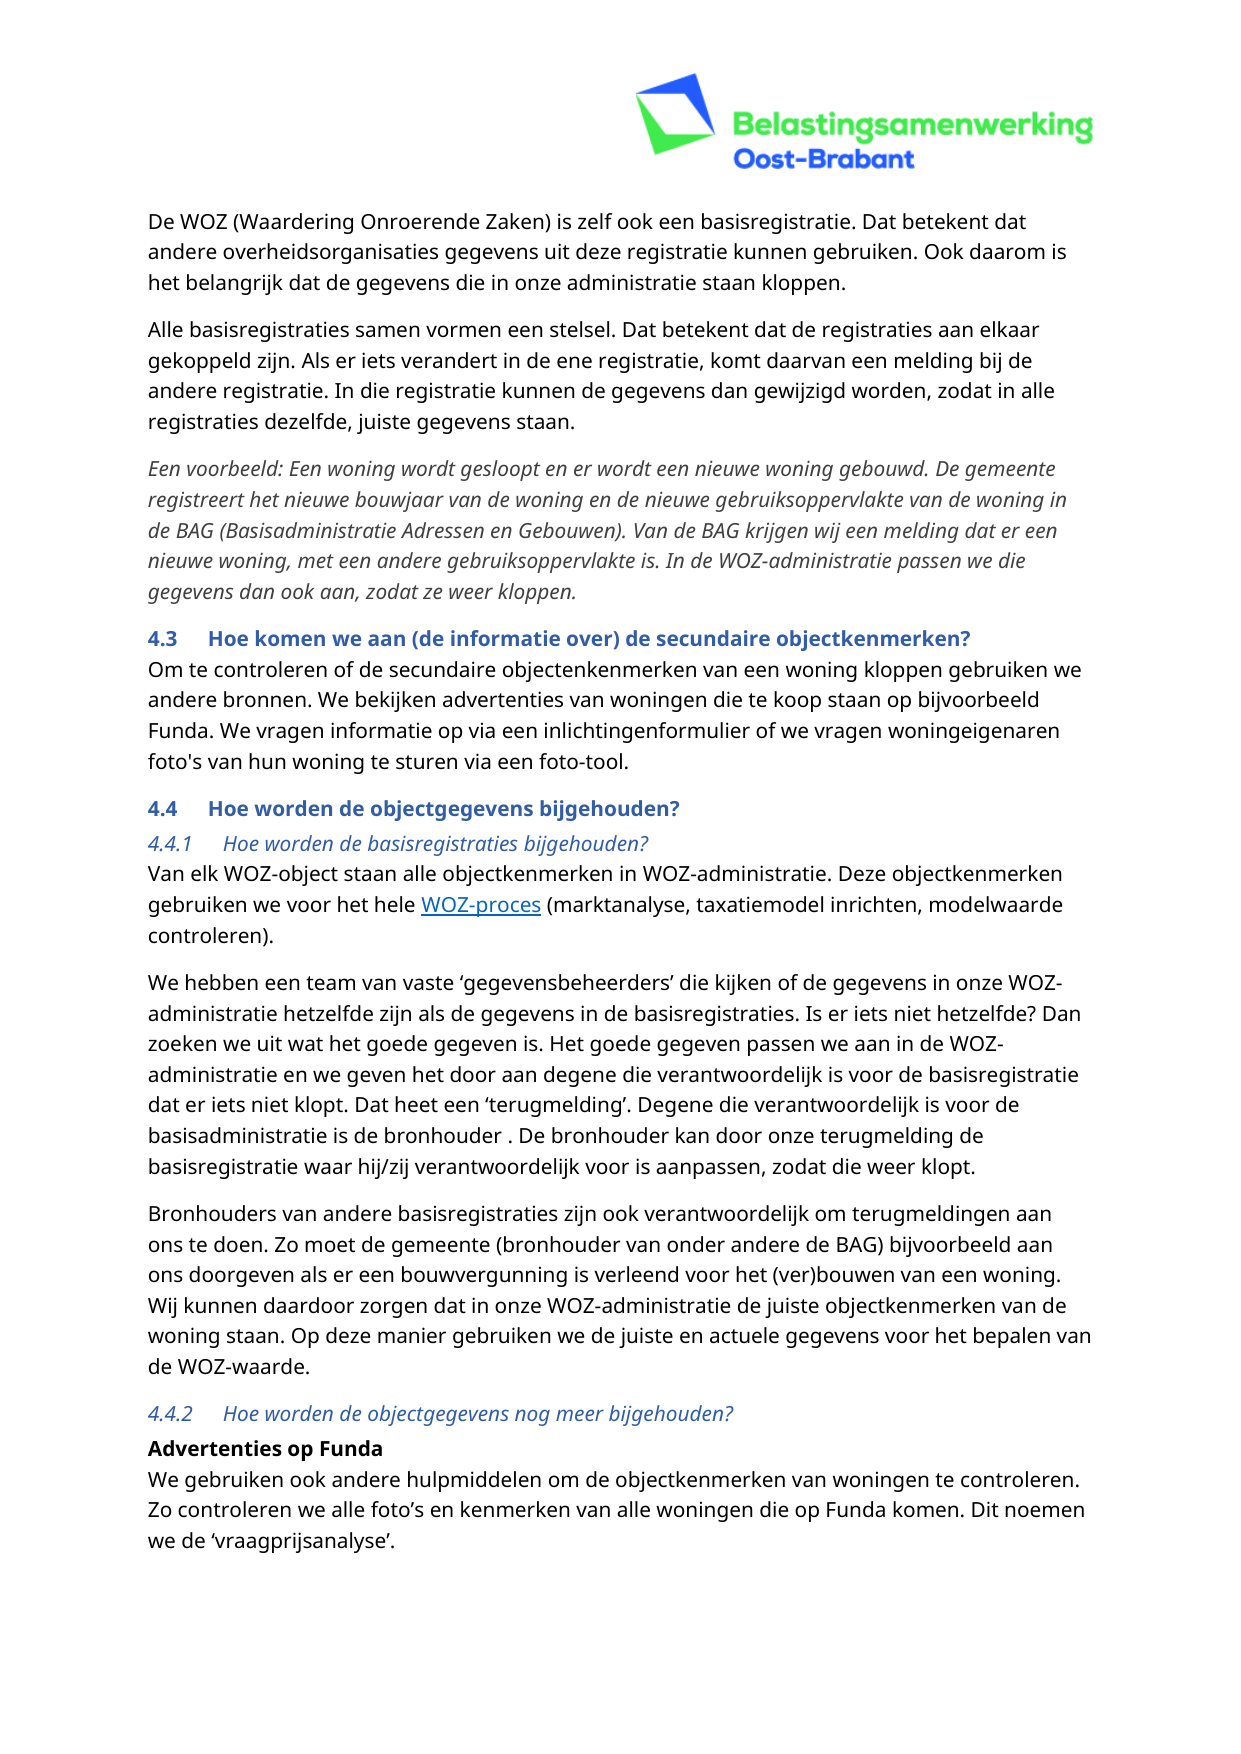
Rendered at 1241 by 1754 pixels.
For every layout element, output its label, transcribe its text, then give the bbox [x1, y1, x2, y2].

text We hebben een team van vaste ‘gegevensbeheerders’ die kijken of de gegevens in onze WOZ-administratie hetzelfde zijn als de gegevens in de basisregistraties. Is er iets niet hetzelfde? Dan zoeken we uit wat het goede gegeven is. Het goede gegeven passen we aan in de WOZ-administratie en we geven het door aan degene die verantwoordelijk is voor de basisregistratie dat er iets niet klopt. Dat heet een ‘terugmelding’. Degene die verantwoordelijk is voor de basisadministratie is de bronhouder . De bronhouder kan door onze terugmelding de basisregistratie waar hij/zij verantwoordelijk voor is aanpassen, zodat die weer klopt. [148, 968, 1093, 1180]
text De WOZ (Waardering Onroerende Zaken) is zelf ook een basisregistratie. Dat betekent dat andere overheidsorganisaties gegevens uit deze registratie kunnen gebruiken. Ook daarom is het belangrijk dat de gegevens die in onze administratie staan kloppen. [148, 207, 1093, 296]
subtitle Advertenties op Funda [148, 1434, 1093, 1463]
picture [635, 73, 1093, 169]
text Van elk WOZ-object staan alle objectkenmerken in WOZ-administratie. Deze objectkenmerken gebruiken we voor het hele WOZ-proces (marktanalyse, taxatiemodel inrichten, modelwaarde controleren). [148, 859, 1093, 949]
subtitle Hoe worden de objectgegevens nog meer bijgehouden? [148, 1399, 1093, 1428]
subtitle Hoe komen we aan (de informatie over) de secundaire objectkenmerken? [148, 624, 1093, 653]
text We gebruiken ook andere hulpmiddelen om de objectkenmerken van woningen te controleren. Zo controleren we alle foto’s en kenmerken van alle woningen die op Funda komen. Dit noemen we de ‘vraagprijsanalyse’. [148, 1465, 1093, 1554]
text Om te controleren of de secundaire objectenkenmerken van een woning kloppen gebruiken we andere bronnen. We bekijken advertenties van woningen die te koop staan op bijvoorbeeld Funda. We vragen informatie op via een inlichtingenformulier of we vragen woningeigenaren foto's van hun woning te sturen via een foto-tool. [148, 655, 1093, 775]
text Bronhouders van andere basisregistraties zijn ook verantwoordelijk om terugmeldingen aan ons te doen. Zo moet de gemeente (bronhouder van onder andere de BAG) bijvoorbeeld aan ons doorgeven als er een bouwvergunning is verleend voor het (ver)bouwen van een woning. Wij kunnen daardoor zorgen dat in onze WOZ-administratie de juiste objectkenmerken van de woning staan. Op deze manier gebruiken we de juiste en actuele gegevens voor het bepalen van de WOZ-waarde. [148, 1199, 1093, 1381]
subtitle Hoe worden de objectgegevens bijgehouden? [148, 794, 1093, 822]
text Alle basisregistraties samen vormen een stelsel. Dat betekent dat de registraties aan elkaar gekoppeld zijn. Als er iets verandert in de ene registratie, komt daarvan een melding bij de andere registratie. In die registratie kunnen de gegevens dan gewijzigd worden, zodat in alle registraties dezelfde, juiste gegevens staan. [148, 315, 1093, 436]
subtitle Hoe worden de basisregistraties bijgehouden? [148, 829, 1093, 857]
text Een voorbeeld: Een woning wordt gesloopt en er wordt een nieuwe woning gebouwd. De gemeente registreert het nieuwe bouwjaar van de woning en de nieuwe gebruiksoppervlakte van de woning in de BAG (Basisadministratie Adressen en Gebouwen). Van de BAG krijgen wij een melding dat er een nieuwe woning, met een andere gebruiksoppervlakte is. In de WOZ-administratie passen we die gegevens dan ook aan, zodat ze weer kloppen. [148, 454, 1093, 605]
